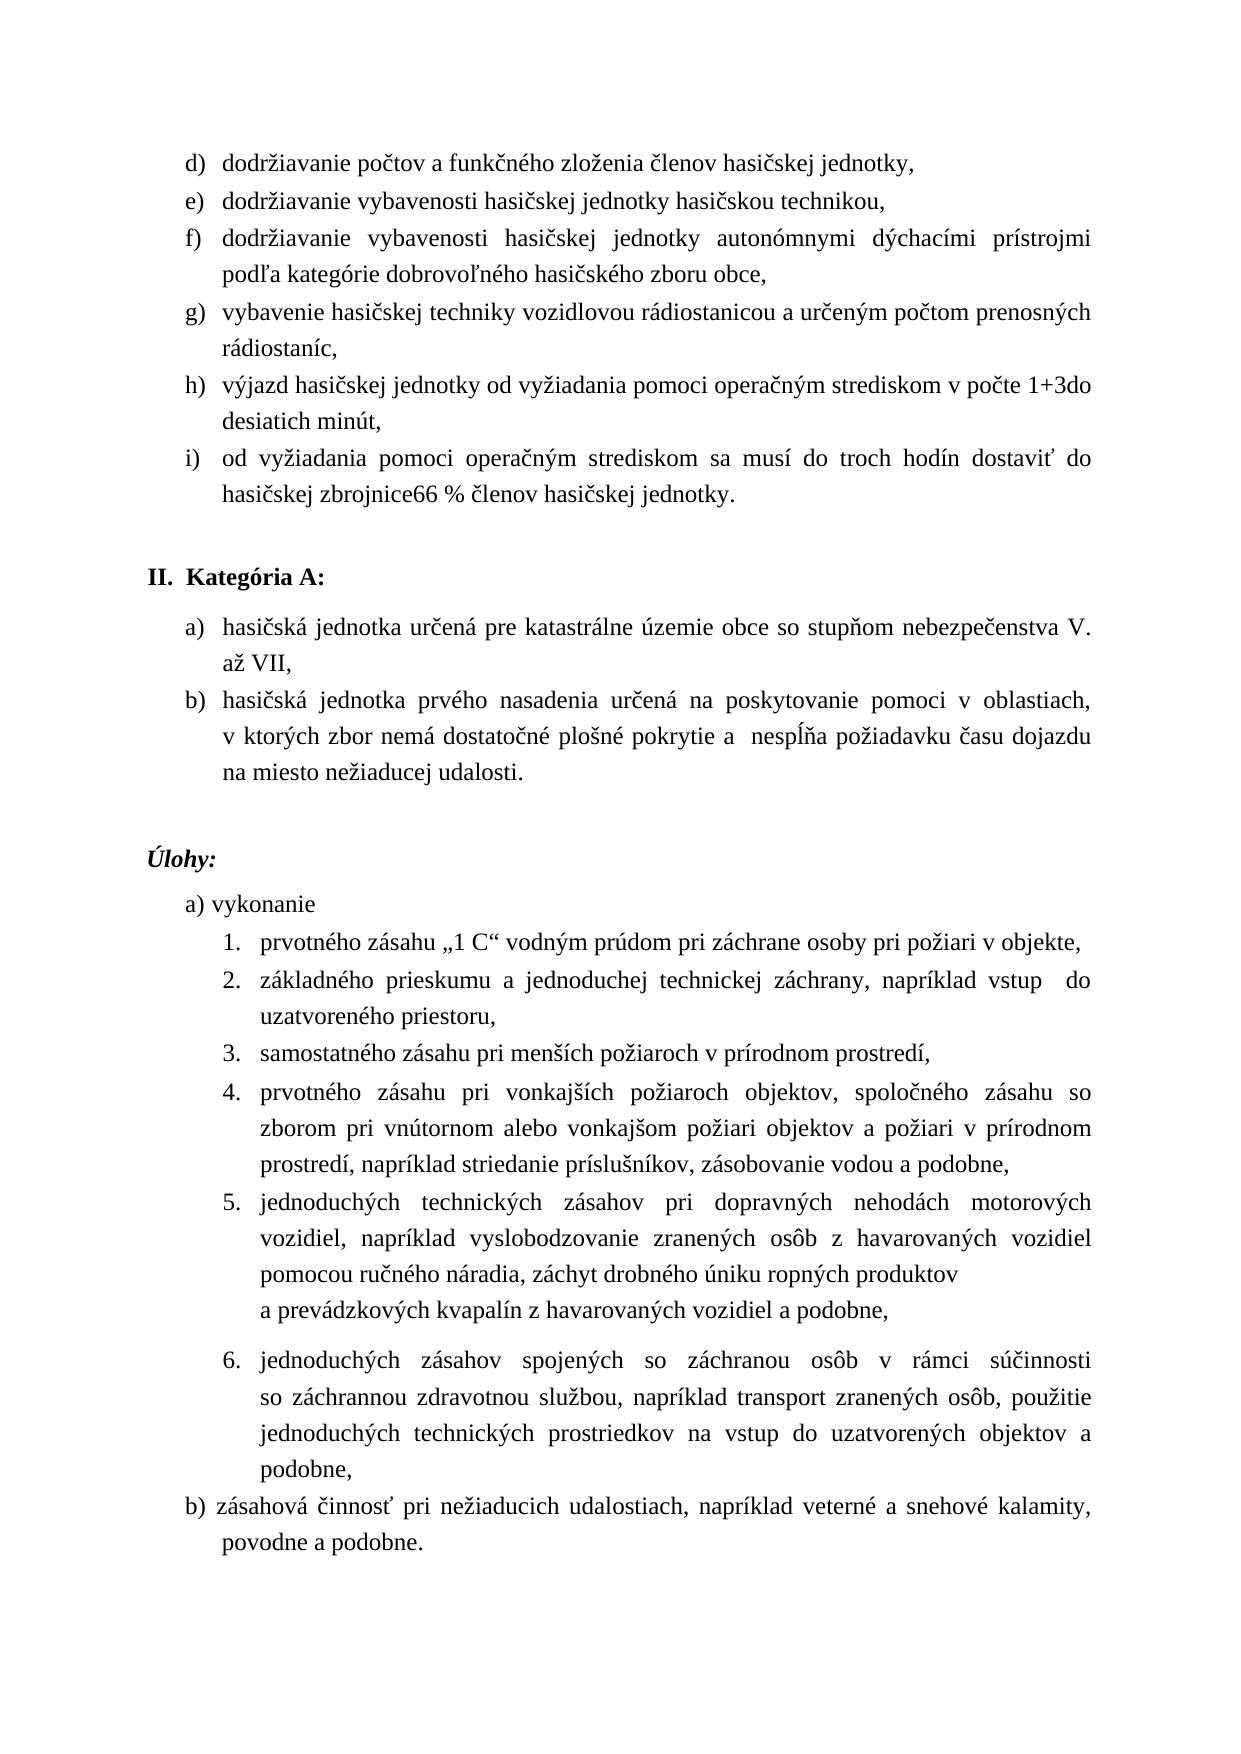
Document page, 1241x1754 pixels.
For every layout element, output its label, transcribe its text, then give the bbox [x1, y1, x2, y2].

list vybavenie hasičskej techniky vozidlovou rádiostanicou a určeným počtom prenosných rádiostaníc, [185, 297, 1092, 362]
list dodržiavanie počtov a funkčného zloženia členov hasičskej jednotky, [185, 148, 1092, 177]
list jednoduchých zásahov spojených so záchranou osôb v rámci súčinnosti so záchrannou zdravotnou službou, napríklad transport zranených osôb, použitie jednoduchých technických prostriedkov na vstup do uzatvorených objektov a podobne, [222, 1345, 1092, 1483]
list jednoduchých technických zásahov pri dopravných nehodách motorových vozidiel, napríklad vyslobodzovanie zranených osôb z havarovaných vozidiel pomocou ručného náradia, záchyt drobného úniku ropných produktov [222, 1187, 1092, 1288]
text Úlohy: [146, 844, 1093, 873]
list od vyžiadania pomoci operačným strediskom sa musí do troch hodín dostaviť do hasičskej zbrojnice66 % členov hasičskej jednotky. [185, 443, 1092, 508]
text b) zásahová činnosť pri nežiaducich udalostiach, napríklad veterné a snehové kalamity, povodne a podobne. [185, 1491, 1092, 1556]
list výjazd hasičskej jednotky od vyžiadania pomoci operačným strediskom v počte 1+3do desiatich minút, [185, 370, 1092, 435]
list prvotného zásahu „1 C“ vodným prúdom pri záchrane osoby pri požiari v objekte, [222, 927, 1092, 956]
text a) vykonanie [185, 889, 1092, 918]
list základného prieskumu a jednoduchej technickej záchrany, napríklad vstup do uzatvoreného priestoru, [222, 965, 1092, 1030]
list hasičská jednotka prvého nasadenia určená na poskytovanie pomoci v oblastiach, v ktorých zbor nemá dostatočné plošné pokrytie a nespĺňa požiadavku času dojazdu na miesto nežiaducej udalosti. [185, 685, 1092, 786]
list Kategória A: [147, 562, 1093, 591]
list prevádzkových kvapalín z havarovaných vozidiel a podobne, [260, 1295, 1092, 1324]
list prvotného zásahu pri vonkajších požiaroch objektov, spoločného zásahu so zborom pri vnútornom alebo vonkajšom požiari objektov a požiari v prírodnom prostredí, napríklad striedanie príslušníkov, zásobovanie vodou a podobne, [222, 1077, 1092, 1178]
list hasičská jednotka určená pre katastrálne územie obce so stupňom nebezpečenstva V. až VII, [185, 612, 1092, 677]
list dodržiavanie vybavenosti hasičskej jednotky hasičskou technikou, [185, 186, 1092, 215]
list dodržiavanie vybavenosti hasičskej jednotky autonómnymi dýchacími prístrojmi podľa kategórie dobrovoľného hasičského zboru obce, [185, 223, 1092, 288]
list samostatného zásahu pri menších požiaroch v prírodnom prostredí, [222, 1038, 1092, 1067]
